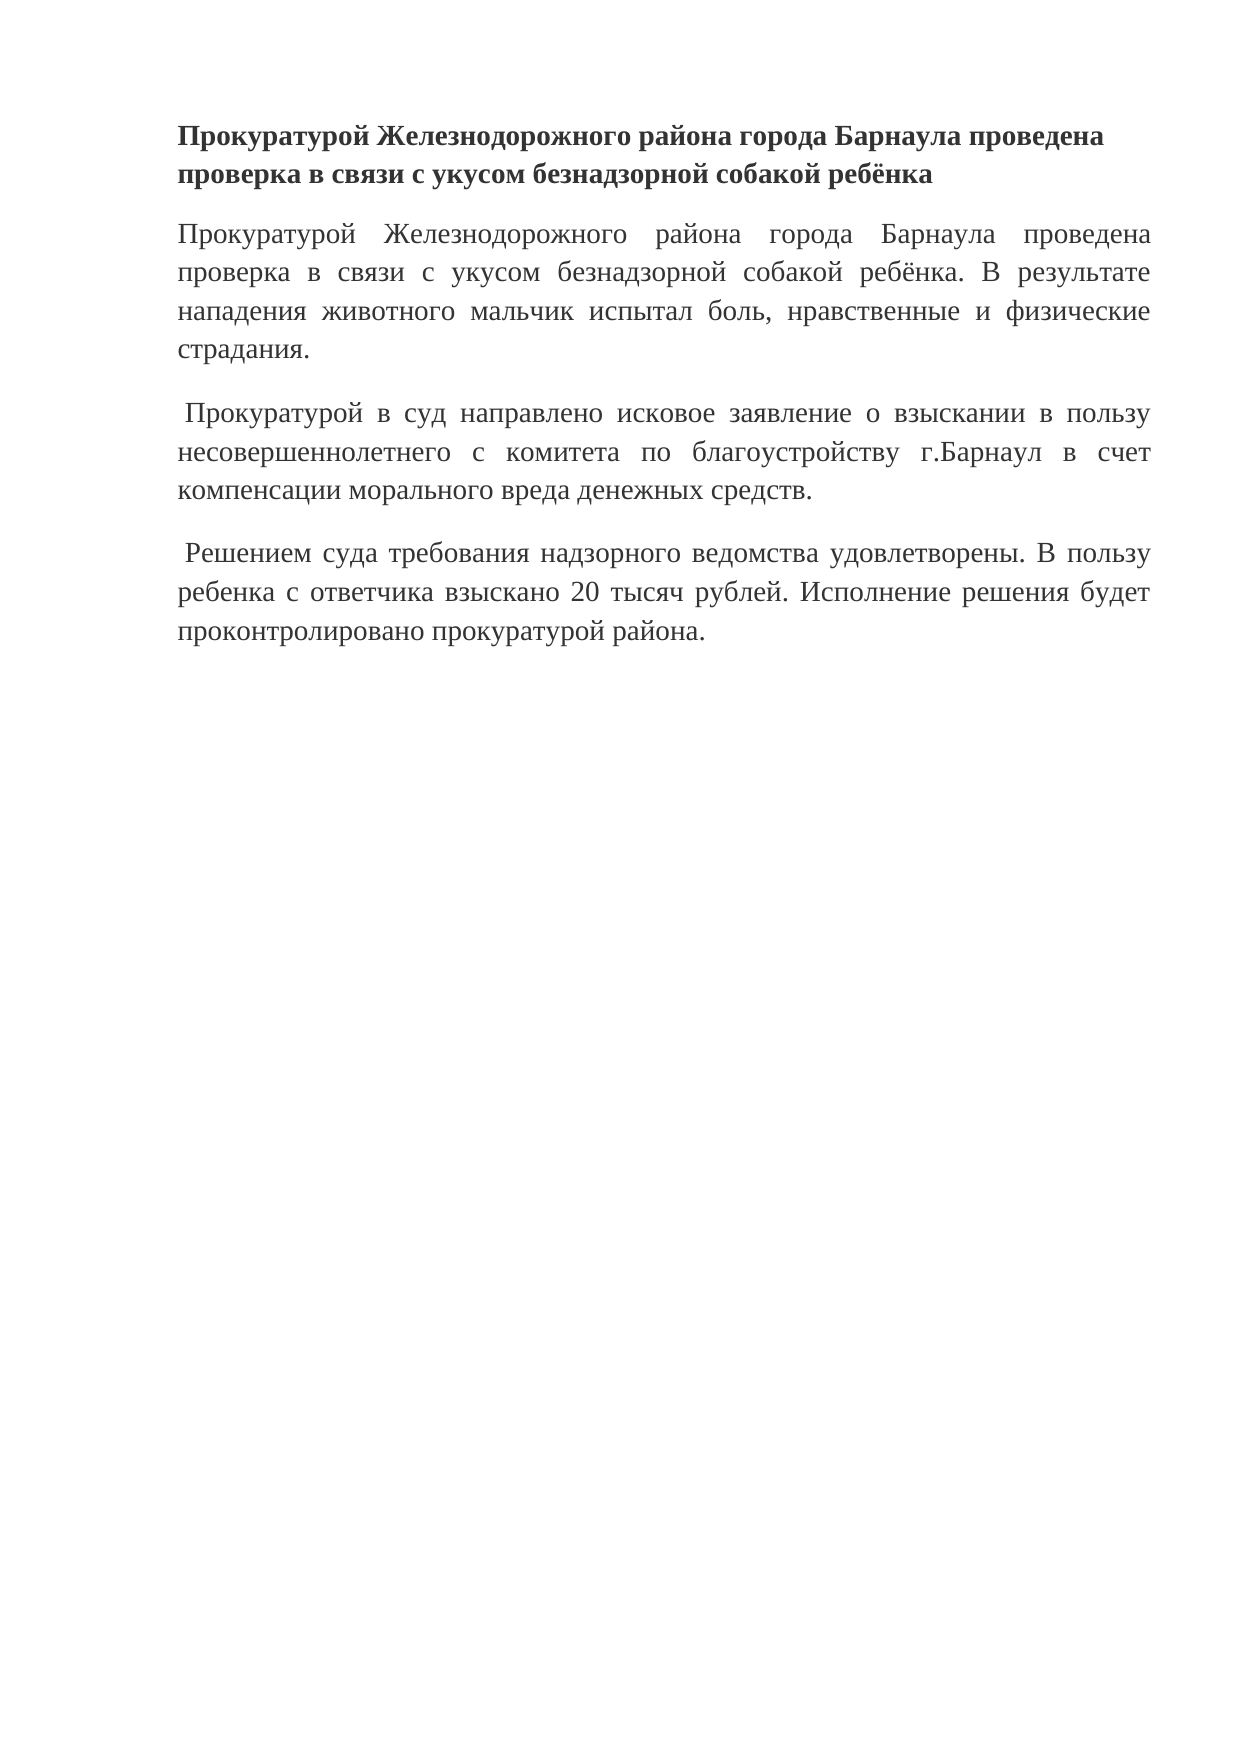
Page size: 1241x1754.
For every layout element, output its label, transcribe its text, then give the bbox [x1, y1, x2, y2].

text Прокуратурой в суд направлено исковое заявление о взыскании в пользу несовершеннолетнего с комитета по благоустройству г.Барнаул в счет компенсации морального вреда денежных средств. [177, 395, 1152, 506]
text Прокуратурой Железнодорожного района города Барнаула проведена проверка в связи с укусом безнадзорной собакой ребёнка. В результате нападения животного мальчик испытал боль, нравственные и физические страдания. [177, 216, 1152, 365]
text Прокуратурой Железнодорожного района города Барнаула проведена проверка в связи с укусом безнадзорной собакой ребёнка [177, 118, 1152, 190]
text Решением суда требования надзорного ведомства удовлетворены. В пользу ребенка с ответчика взыскано 20 тысяч рублей. Исполнение решения будет проконтролировано прокуратурой района. [177, 536, 1152, 646]
